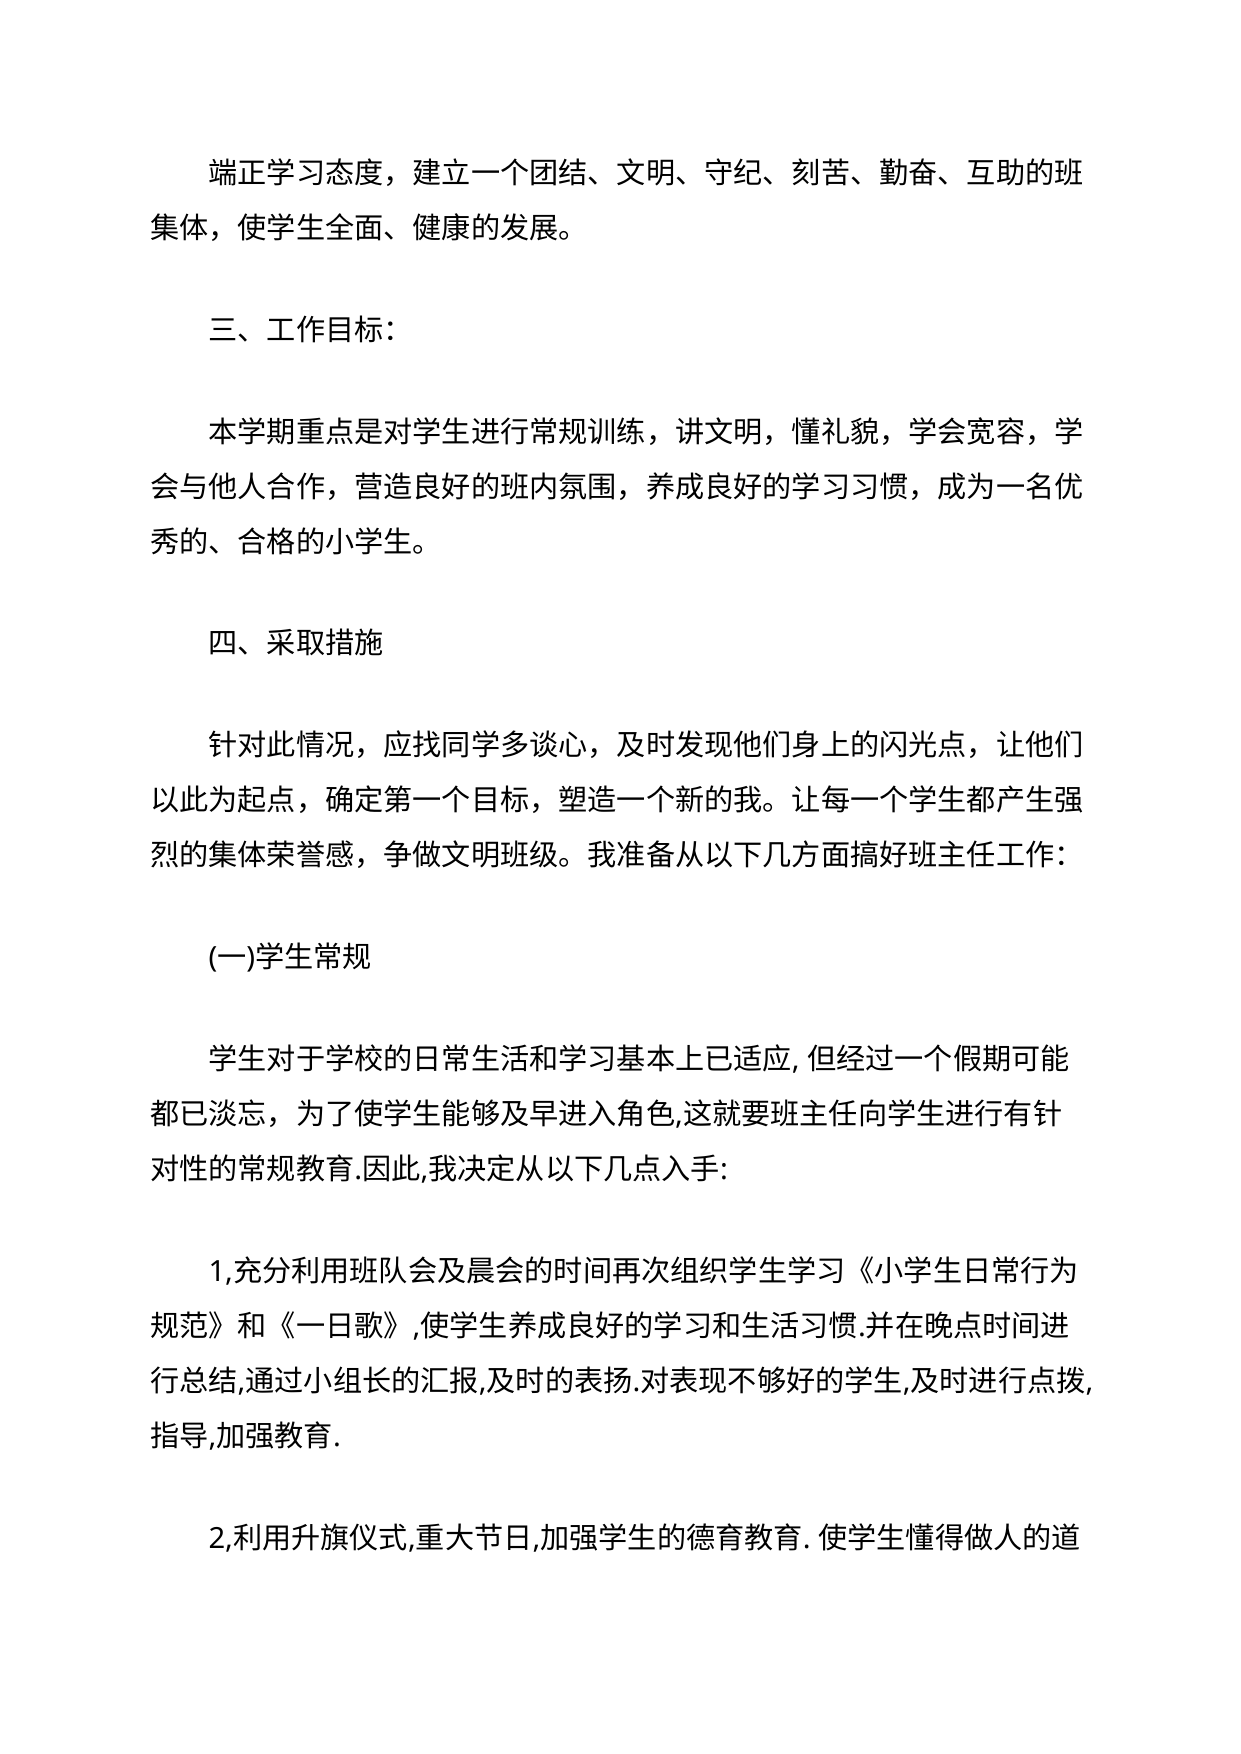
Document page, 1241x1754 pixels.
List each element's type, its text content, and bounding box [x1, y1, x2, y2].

text 针对此情况，应找同学多谈心，及时发现他们身上的闪光点，让他们以此为起点，确定第一个目标，塑造一个新的我。让每一个学生都产生强烈的集体荣誉感，争做文明班级。我准备从以下几方面搞好班主任工作： [150, 722, 1090, 874]
text 三、工作目标： [150, 307, 1090, 349]
text 本学期重点是对学生进行常规训练，讲文明，懂礼貌，学会宽容，学会与他人合作，营造良好的班内氛围，养成良好的学习习惯，成为一名优秀的、合格的小学生。 [150, 408, 1090, 561]
text 1,充分利用班队会及晨会的时间再次组织学生学习《小学生日常行为规范》和《一日歌》,使学生养成良好的学习和生活习惯.并在晚点时间进行总结,通过小组长的汇报,及时的表扬.对表现不够好的学生,及时进行点拨,指导,加强教育. [150, 1247, 1090, 1455]
text 学生对于学校的日常生活和学习基本上已适应, 但经过一个假期可能都已淡忘，为了使学生能够及早进入角色,这就要班主任向学生进行有针对性的常规教育.因此,我决定从以下几点入手: [150, 1035, 1090, 1188]
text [150, 1514, 1090, 1557]
text (一)学生常规 [150, 933, 1090, 976]
text 四、采取措施 [150, 620, 1090, 662]
text 端正学习态度，建立一个团结、文明、守纪、刻苦、勤奋、互助的班集体，使学生全面、健康的发展。 [150, 150, 1090, 247]
